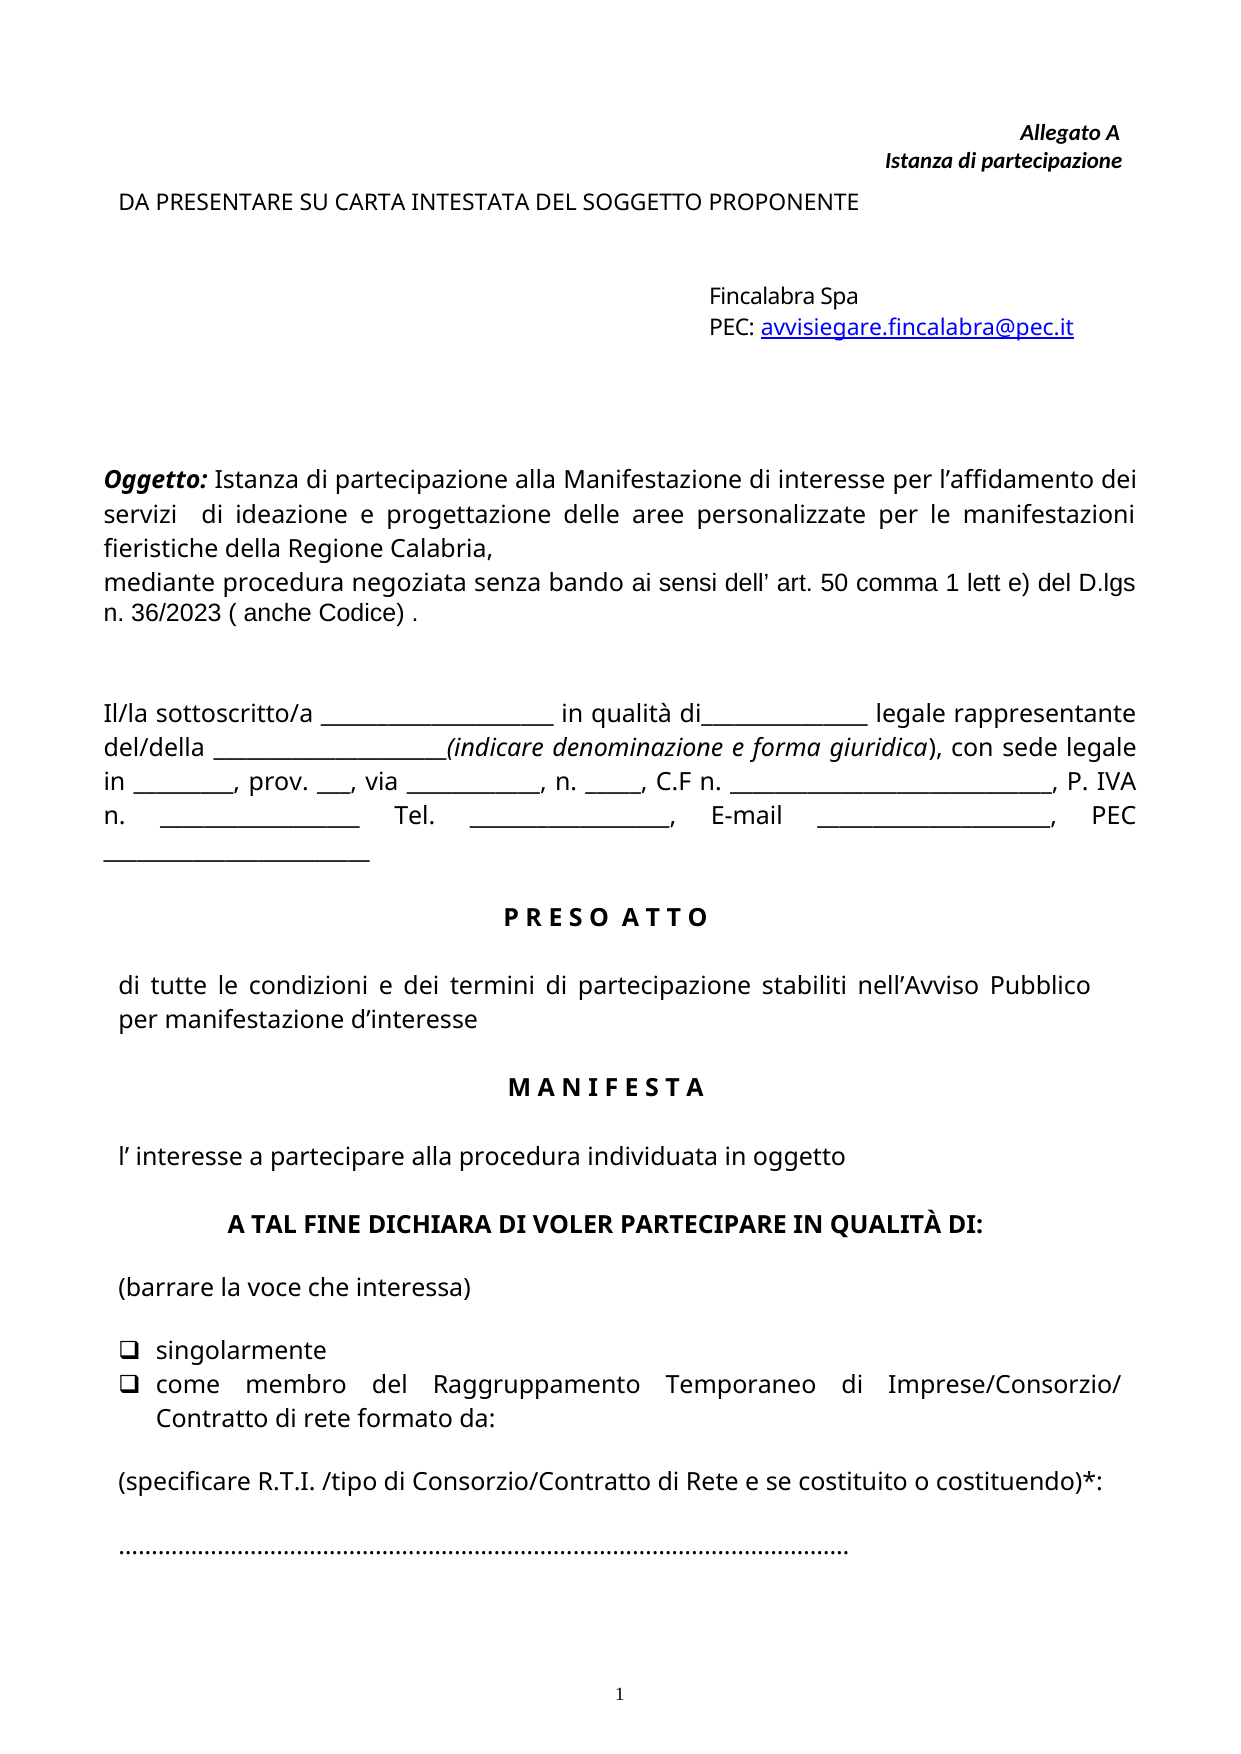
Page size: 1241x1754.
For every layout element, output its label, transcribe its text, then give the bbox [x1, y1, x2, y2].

text Istanza di partecipazione [118, 146, 1122, 174]
text Il/la sottoscritto/a _____________________ in qualità di_______________ legale rappresentante del/della _____________________(indicare denominazione e forma giuridica), con sede legale in _________, prov. ___, via ____________, n. _____, C.F n. _____________________________, P. IVA n. __________________ Tel. __________________, E-mail _____________________, PEC ________________________ [103, 695, 1137, 866]
text l’ interesse a partecipare alla procedura individuata in oggetto [118, 1138, 1093, 1172]
list singolarmente [118, 1333, 1122, 1367]
text Allegato A [118, 118, 1122, 146]
text di tutte le condizioni e dei termini di partecipazione stabiliti nell’Avviso Pubblico per manifestazione d’interesse [118, 968, 1092, 1036]
text (barrare la voce che interessa) [118, 1269, 1122, 1303]
text Fincalabra Spa [694, 280, 1125, 311]
text A TAL FINE DICHIARA DI VOLER PARTECIPARE IN QUALITÀ DI: [118, 1206, 1093, 1240]
text Oggetto: Istanza di partecipazione alla Manifestazione di interesse per l’affidamento dei servizi di ideazione e progettazione delle aree personalizzate per le manifestazioni fieristiche della Regione Calabria, [103, 462, 1137, 564]
text DA PRESENTARE SU CARTA INTESTATA DEL SOGGETTO PROPONENTE [118, 186, 1122, 217]
text (specificare R.T.I. /tipo di Consorzio/Contratto di Rete e se costituito o costituendo)*: [118, 1464, 1122, 1498]
text M A N I F E S T A [118, 1070, 1093, 1104]
text mediante procedura negoziata senza bando ai sensi dell’ art. 50 comma 1 lett e) del D.lgs n. 36/2023 ( anche Codice) . [103, 564, 1137, 627]
text PEC: avvisiegare.fincalabra@pec.it [679, 311, 1125, 342]
list come membro del Raggruppamento Temporaneo di Imprese/Consorzio/ Contratto di rete formato da: [118, 1367, 1122, 1435]
text ………………………………………………………………………………………………… [118, 1527, 1122, 1561]
text P R E S O A T T O [118, 900, 1092, 934]
